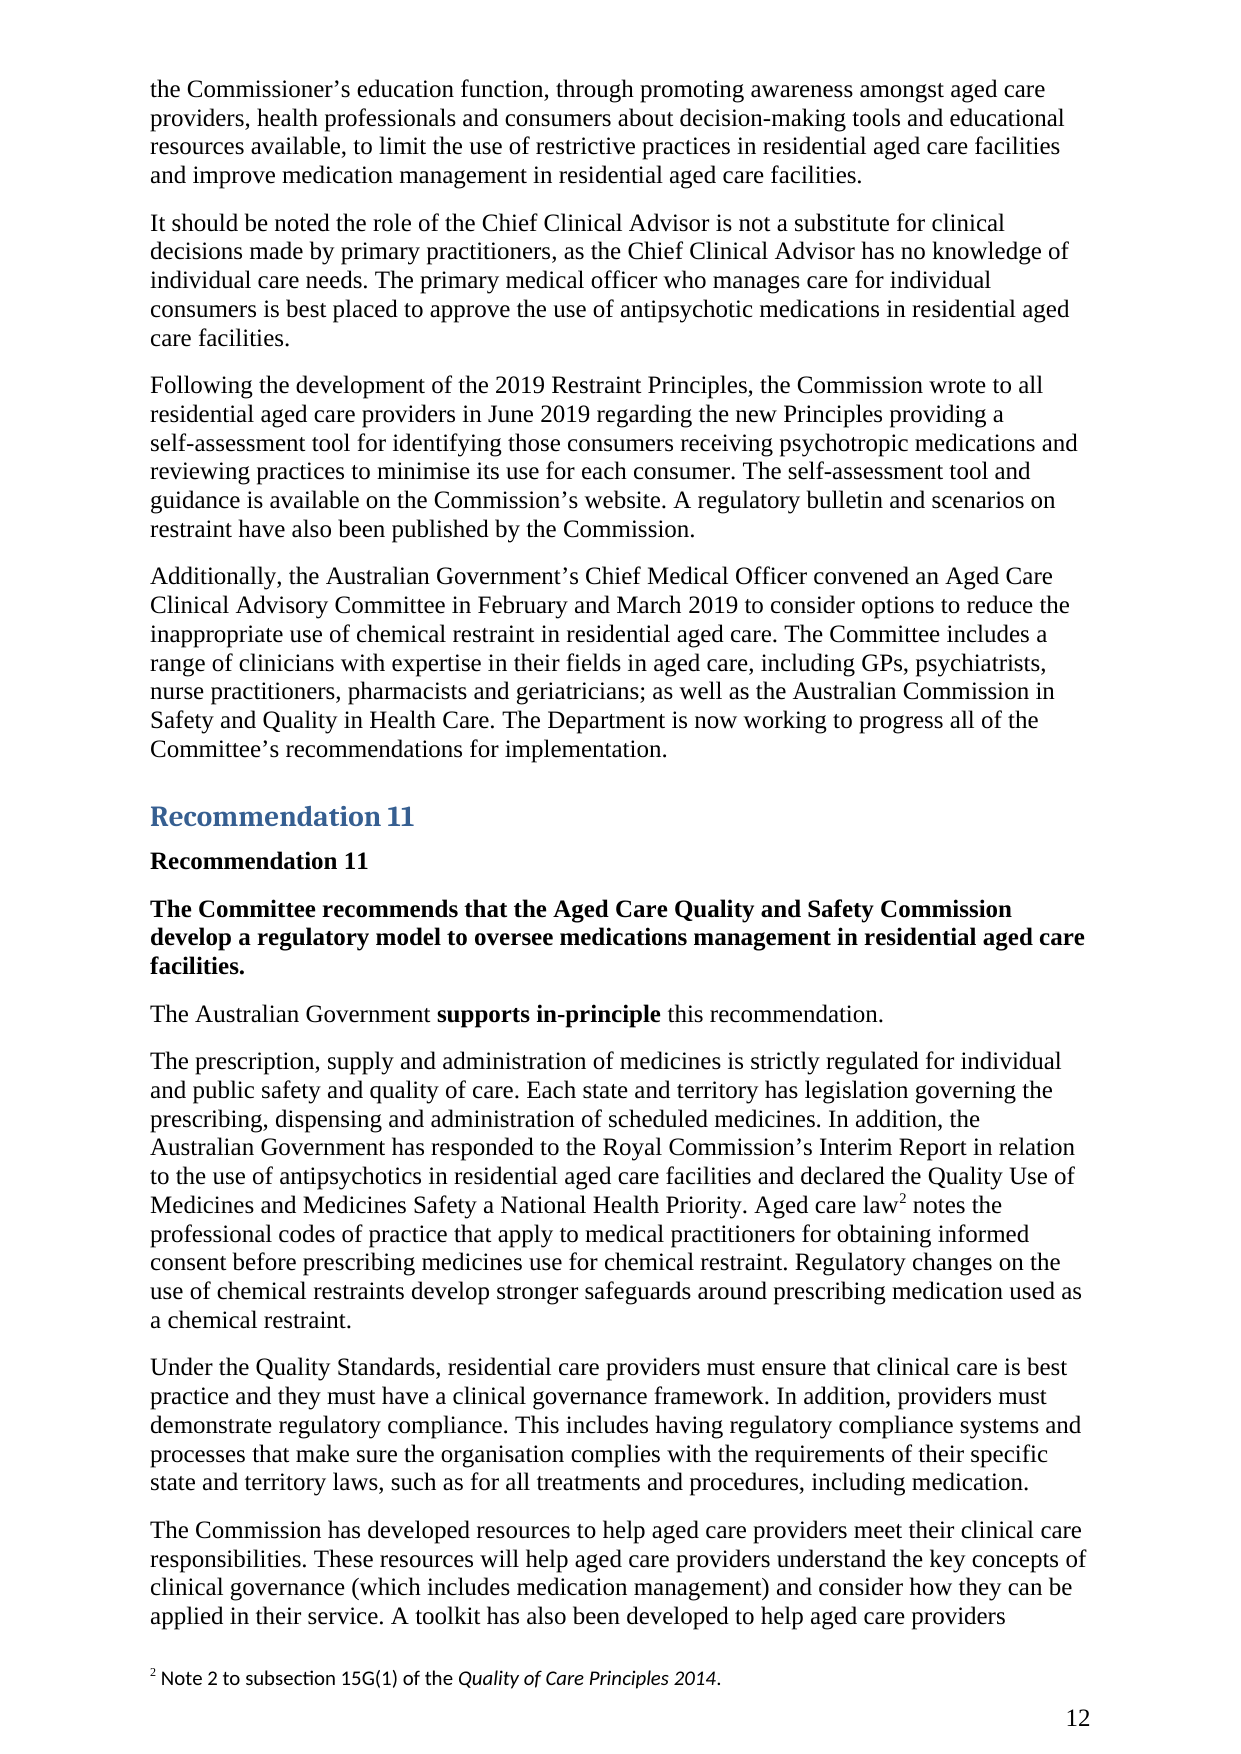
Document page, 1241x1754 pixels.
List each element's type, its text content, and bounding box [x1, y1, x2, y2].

subtitle Recommendation 11 [150, 800, 1090, 834]
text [150, 74, 1090, 189]
text Following the development of the 2019 Restraint Principles, the Commission wrote to all residential aged care providers in June 2019 regarding the new Principles providing a self-assessment tool for identifying those consumers receiving psychotropic medications and reviewing practices to minimise its use for each consumer. The self-assessment tool and guidance is available on the Commission’s website. A regulatory bulletin and scenarios on restraint have also been published by the Commission. [150, 370, 1090, 543]
text It should be noted the role of the Chief Clinical Advisor is not a substitute for clinical decisions made by primary practitioners, as the Chief Clinical Advisor has no knowledge of individual care needs. The primary medical officer who manages care for individual consumers is best placed to approve the use of antipsychotic medications in residential aged care facilities. [150, 208, 1090, 351]
text Additionally, the Australian Government’s Chief Medical Officer convened an Aged Care Clinical Advisory Committee in February and March 2019 to consider options to reduce the inappropriate use of chemical restraint in residential aged care. The Committee includes a range of clinicians with expertise in their fields in aged care, including GPs, psychiatrists, nurse practitioners, pharmacists and geriatricians; as well as the Australian Commission in Safety and Quality in Health Care. The Department is now working to progress all of the Committee’s recommendations for implementation. [150, 561, 1090, 763]
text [150, 1515, 1090, 1630]
text Under the Quality Standards, residential care providers must ensure that clinical care is best practice and they must have a clinical governance framework. In addition, providers must demonstrate regulatory compliance. This includes having regulatory compliance systems and processes that make sure the organisation complies with the requirements of their specific state and territory laws, such as for all treatments and procedures, including medication. [150, 1352, 1090, 1496]
text The Australian Government supports in-principle this recommendation. [150, 999, 1090, 1027]
text The prescription, supply and administration of medicines is strictly regulated for individual and public safety and quality of care. Each state and territory has legislation governing the prescribing, dispensing and administration of scheduled medicines. In addition, the Australian Government has responded to the Royal Commission’s Interim Report in relation to the use of antipsychotics in residential aged care facilities and declared the Quality Use of Medicines and Medicines Safety a National Health Priority. Aged care law notes the professional codes of practice that apply to medical practitioners for obtaining informed consent before prescribing medicines use for chemical restraint. Regulatory changes on the use of chemical restraints develop stronger safeguards around prescribing medication used as a chemical restraint. [150, 1046, 1090, 1334]
text The Committee recommends that the Aged Care Quality and Safety Commission develop a regulatory model to oversee medications management in residential aged care facilities. [150, 894, 1090, 980]
text Recommendation 11 [150, 846, 1090, 875]
